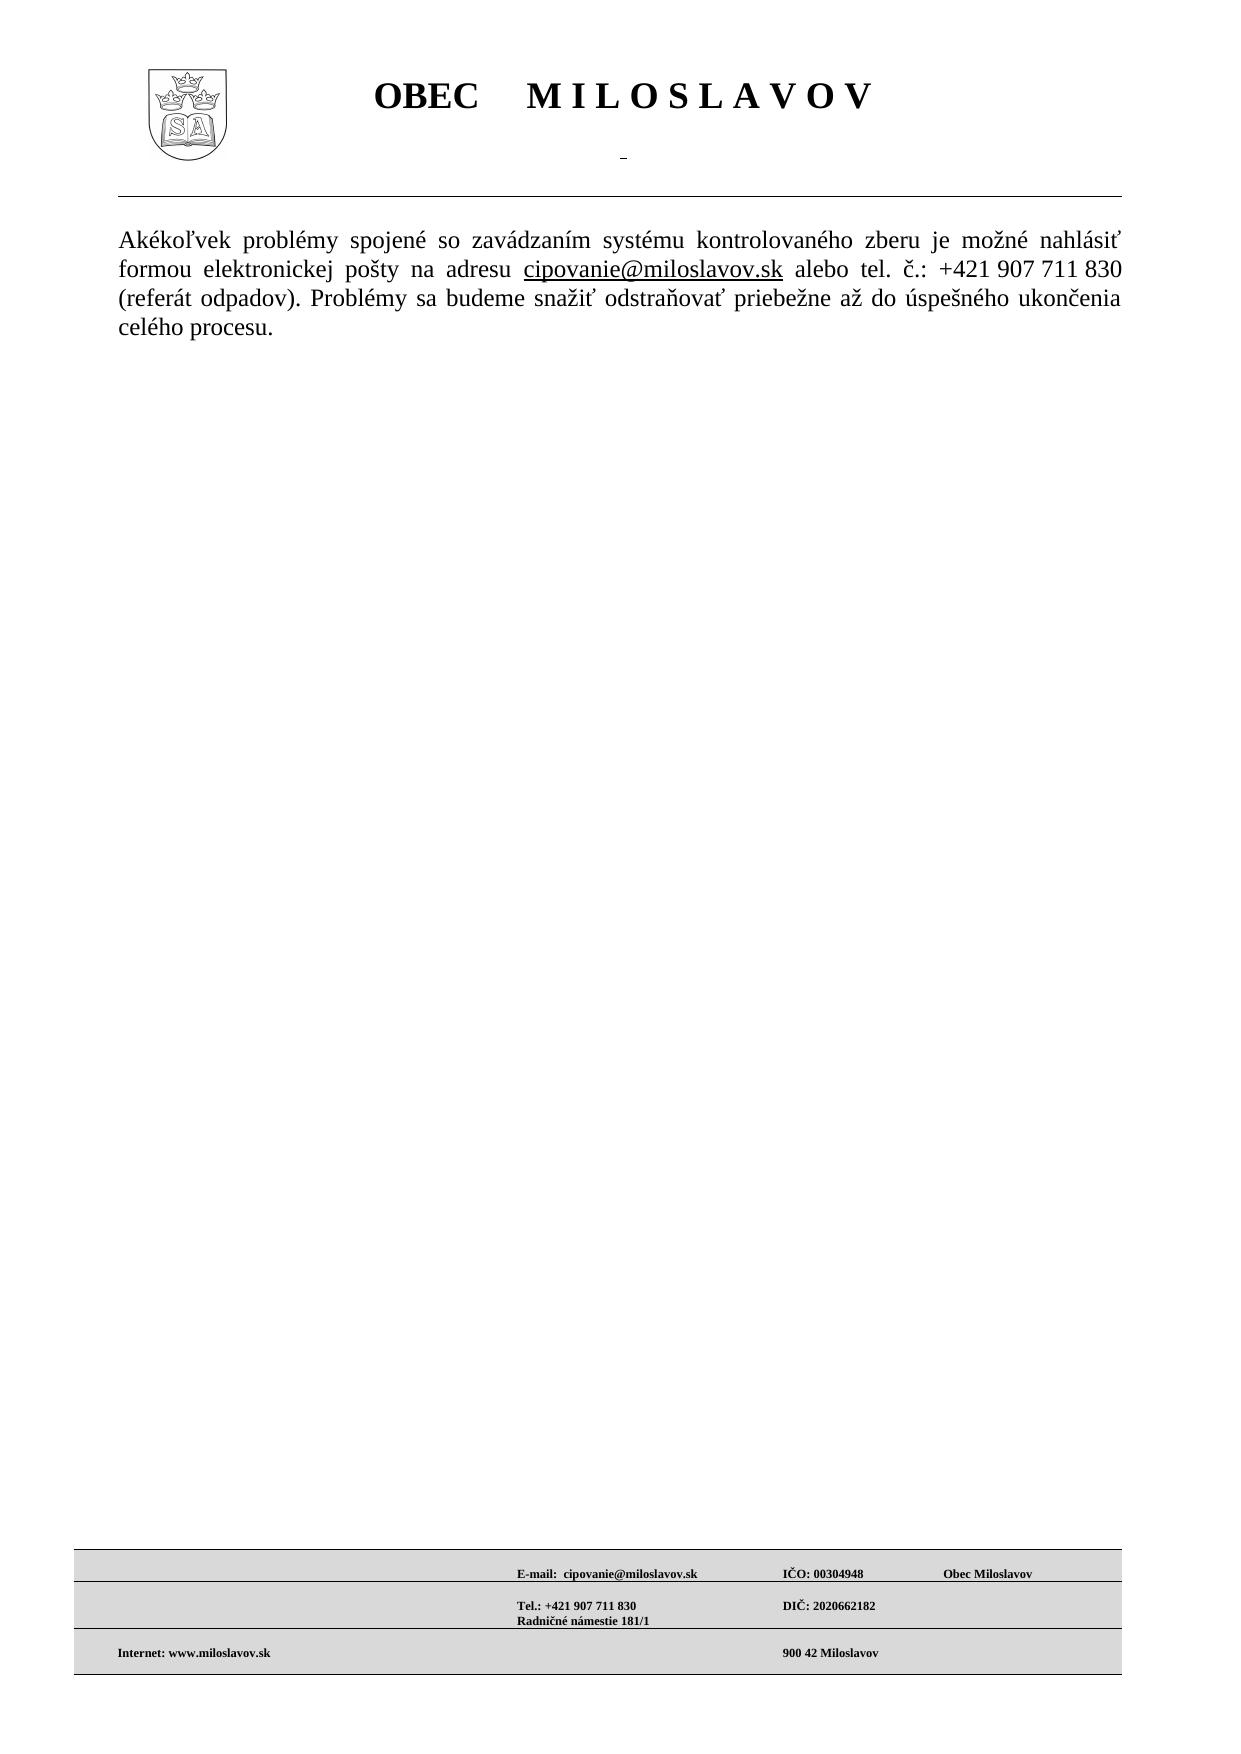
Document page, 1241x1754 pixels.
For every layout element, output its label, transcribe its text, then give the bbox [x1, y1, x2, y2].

text Akékoľvek problémy spojené so zavádzaním systému kontrolovaného zberu je možné nahlásiť formou elektronickej pošty na adresu cipovanie@miloslavov.sk alebo tel. č.: +421 907 711 830 (referát odpadov). Problémy sa budeme snažiť odstraňovať priebežne až do úspešného ukončenia celého procesu. [118, 226, 1122, 341]
picture [147, 68, 228, 162]
